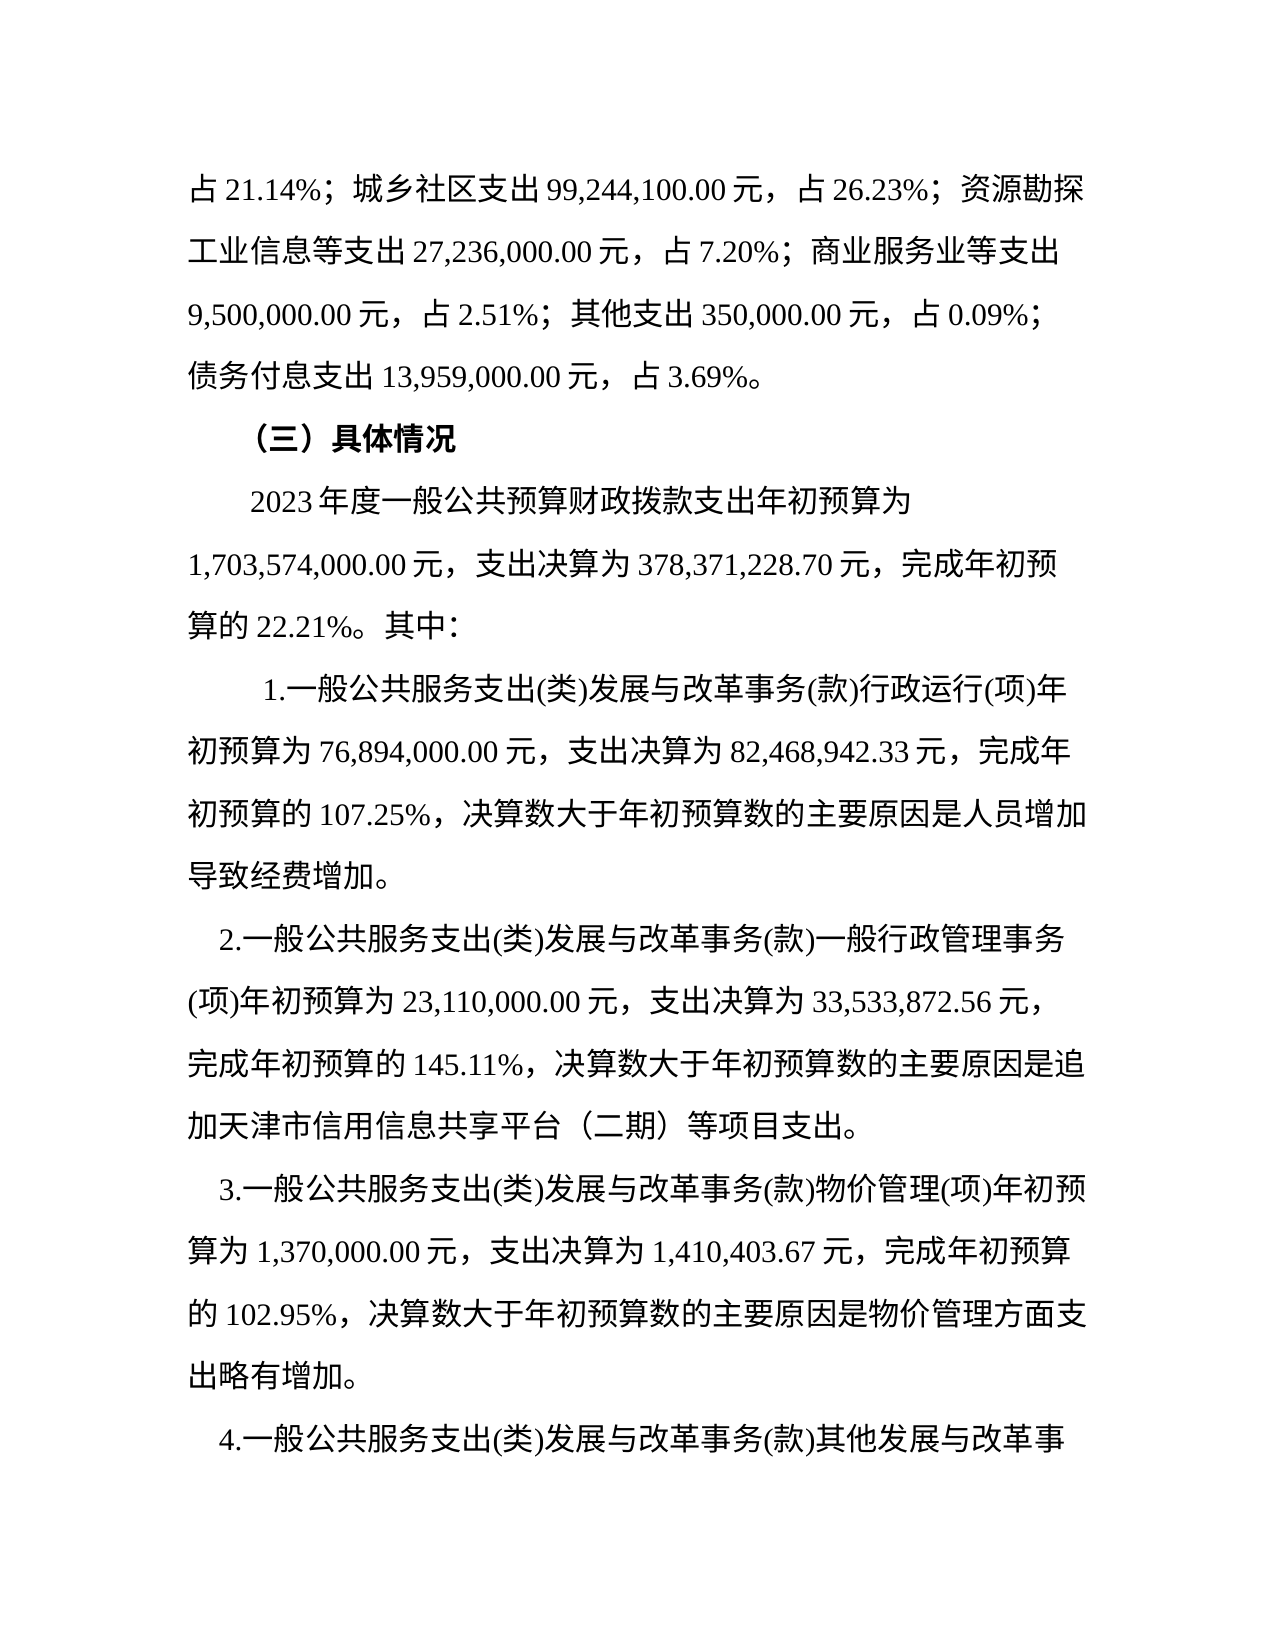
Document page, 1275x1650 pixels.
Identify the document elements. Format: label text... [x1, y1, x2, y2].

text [187, 650, 1087, 1462]
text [187, 150, 1087, 400]
text （三）具体情况 [237, 400, 1087, 462]
text 2023年度一般公共预算财政拨款支出年初预算为1,703,574,000.00元，支出决算为378,371,228.70元，完成年初预算的22.21%。其中： [187, 462, 1087, 650]
